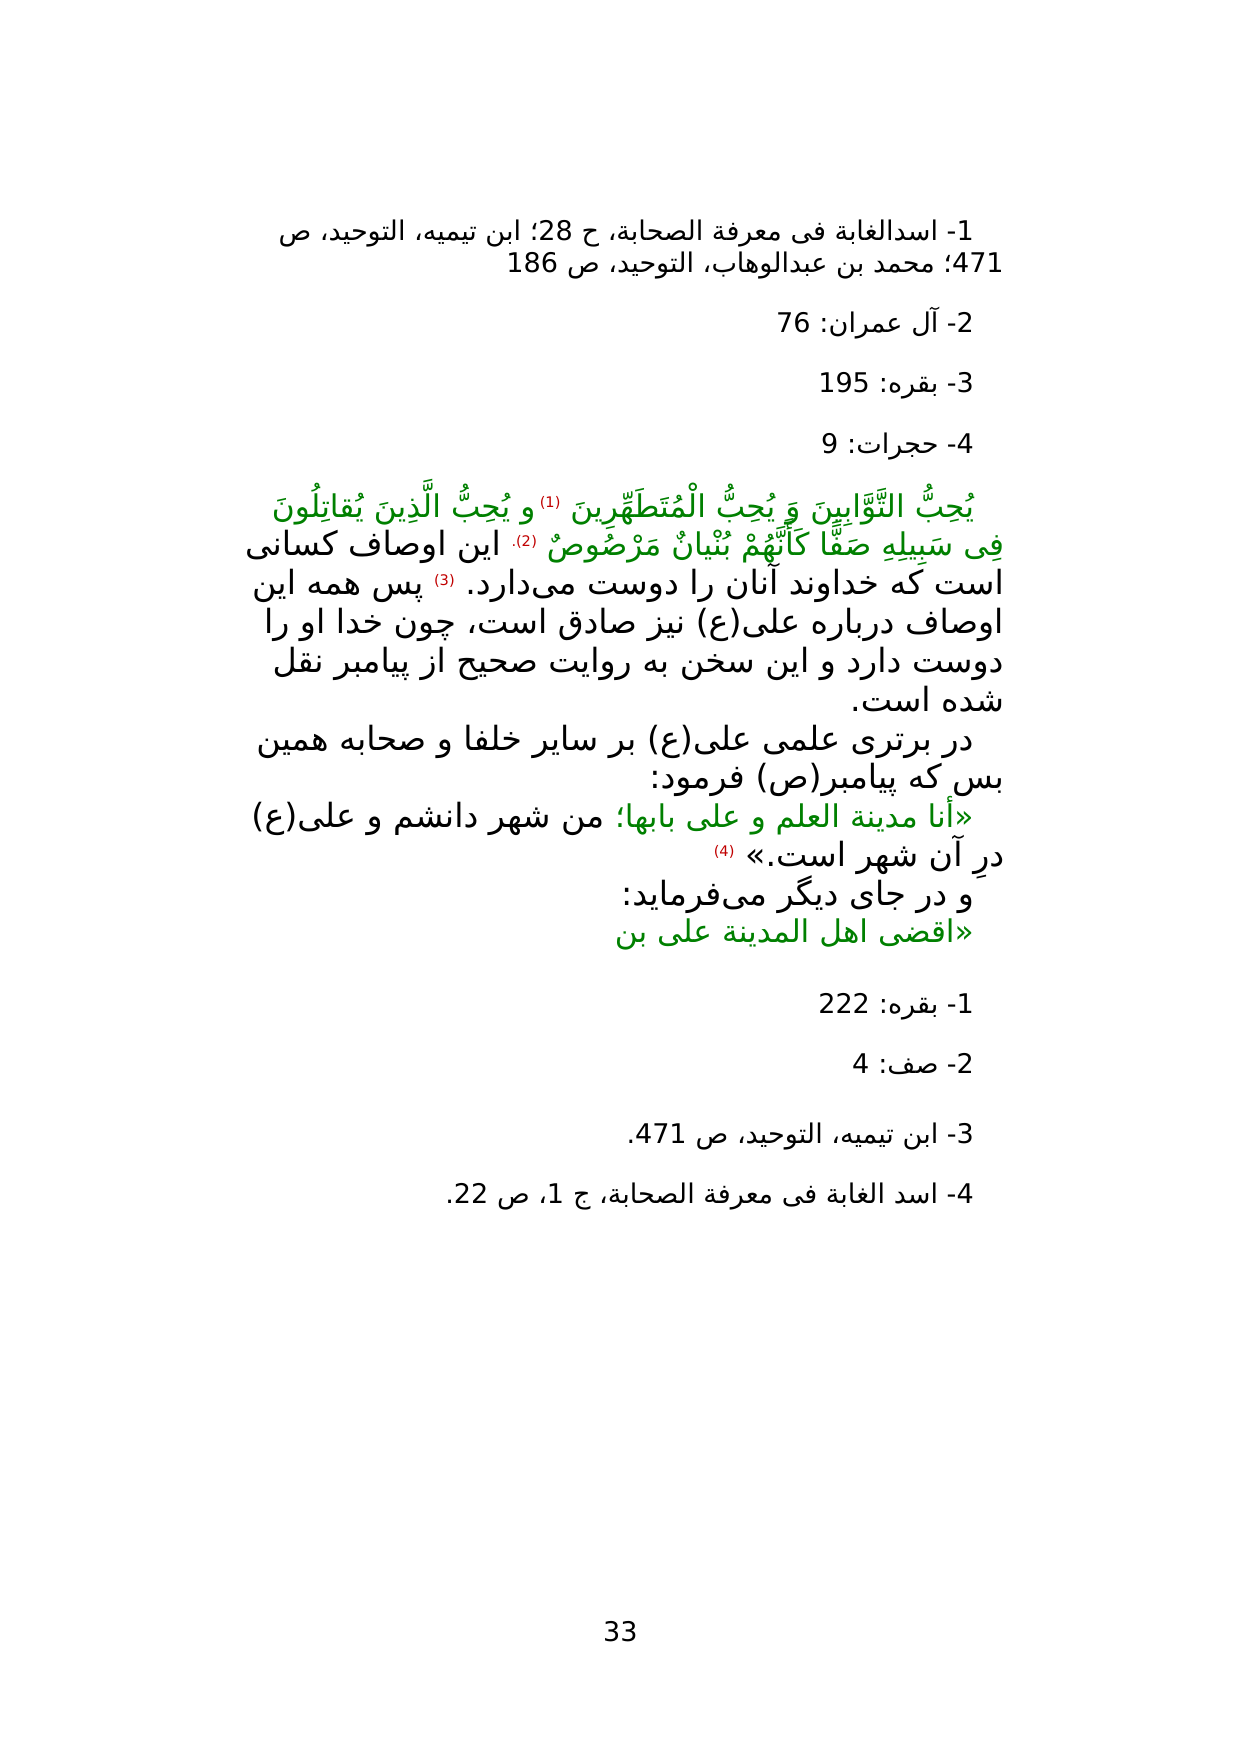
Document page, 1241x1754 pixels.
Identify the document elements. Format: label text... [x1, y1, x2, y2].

text 1- اسدالغابة فی معرفة الصحابة، ح 28؛ ابن تیمیه، التوحید، ص 471؛ محمد بن عبدالوهاب، التوحید، ص 186 [236, 216, 1004, 279]
text 2- آل عمران: 76 [236, 307, 1004, 339]
text 2- صف: 4 [236, 1048, 1004, 1080]
text یُحِبُّ التَّوَّابِینَ وَ یُحِبُّ الْمُتَطَهِّرِینَ (1) و یُحِبُّ الَّذِینَ یُقاتِلُونَ فِی سَبِیلِهِ صَفًّا کَأَنَّهُمْ بُنْیانٌ مَرْصُوصٌ (2). این اوصاف کسانی است که خداوند آنان را دوست می‌دارد. (3) پس همه این اوصاف درباره علی(ع) نیز صادق است، چون خدا او را دوست دارد و این سخن به روایت صحیح از پیامبر نقل شده است. [236, 488, 1004, 719]
text «أنا مدینة العلم و علی بابها؛ من شهر دانشم و علی(ع) درِ آن شهر است.» (4) [236, 797, 1004, 874]
text در برتری علمی علی(ع) بر سایر خلفا و صحابه همین بس که پیامبر(ص) فرمود: [236, 719, 1004, 797]
text 4- حجرات: 9 [236, 428, 1004, 459]
text «اقضی اهل المدینة علی بن [236, 913, 1004, 949]
text 4- اسد الغابة فی معرفة الصحابة، ج 1، ص 22. [236, 1178, 1004, 1210]
text و در جای دیگر می‌فرماید: [236, 874, 1004, 913]
text 3- ابن تیمیه، التوحید، ص 471. [236, 1118, 1004, 1150]
text 3- بقره: 195 [236, 368, 1004, 399]
text 1- بقره: 222 [236, 988, 1004, 1019]
